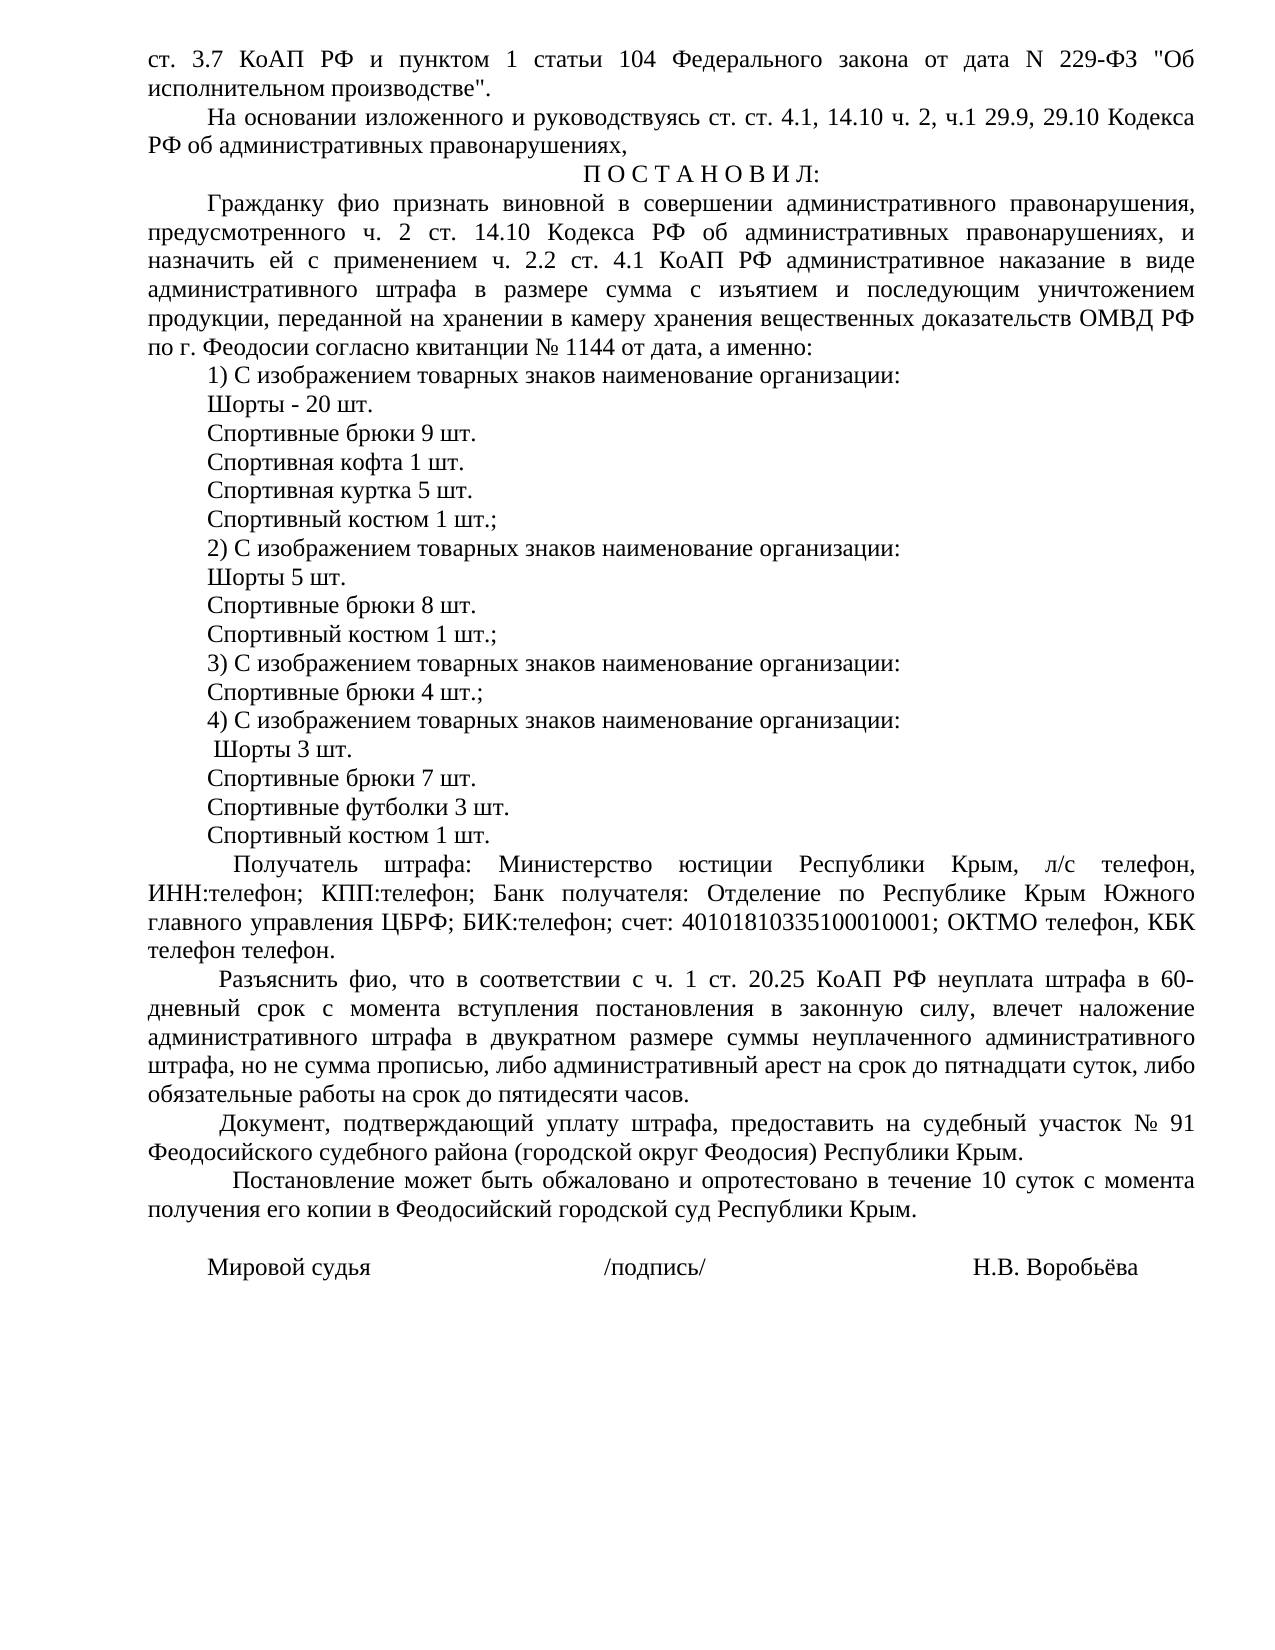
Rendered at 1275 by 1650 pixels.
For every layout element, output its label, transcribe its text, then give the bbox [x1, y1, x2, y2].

text 4) С изображением товарных знаков наименование организации: [148, 706, 1196, 734]
text Документ, подтверждающий уплату штрафа, предоставить на судебный участок № 91 Феодосийского судебного района (городской округ Феодосия) Республики Крым. [148, 1108, 1196, 1166]
text П О С Т А Н О В И Л: [148, 159, 1196, 188]
text Спортивные брюки 9 шт. [148, 418, 1196, 447]
text 1) С изображением товарных знаков наименование организации: [148, 361, 1196, 389]
text Гражданку фио признать виновной в совершении административного правонарушения, предусмотренного ч. 2 ст. 14.10 Кодекса РФ об административных правонарушениях, и назначить ей с применением ч. 2.2 ст. 4.1 КоАП РФ административное наказание в виде административного штрафа в размере сумма с изъятием и последующим уничтожением продукции, переданной на хранении в камеру хранения вещественных доказательств ОМВД РФ по г. Феодосии согласно квитанции № 1144 от дата, а именно: [148, 188, 1196, 361]
text Спортивный костюм 1 шт. [148, 821, 1196, 849]
text Спортивная куртка 5 шт. [148, 476, 1196, 504]
text На основании изложенного и руководствуясь ст. ст. 4.1, 14.10 ч. 2, ч.1 29.9, 29.10 Кодекса РФ об административных правонарушениях, [148, 102, 1196, 159]
text Спортивные футболки 3 шт. [148, 792, 1196, 821]
text Получатель штрафа: Министерство юстиции Республики Крым, л/с телефон, ИНН:телефон; КПП:телефон; Банк получателя: Отделение по Республике Крым Южного главного управления ЦБРФ; БИК:телефон; счет: 40101810335100010001; ОКТМО телефон, КБК телефон телефон. [148, 849, 1196, 964]
text Спортивные брюки 4 шт.; [148, 677, 1196, 706]
text Шорты 3 шт. [148, 734, 1196, 763]
text Спортивная кофта 1 шт. [148, 447, 1196, 476]
text Спортивный костюм 1 шт.; [148, 619, 1196, 648]
text Постановление может быть обжаловано и опротестовано в течение 10 суток с момента получения его копии в Феодосийский городской суд Республики Крым. [148, 1166, 1196, 1223]
text 3) С изображением товарных знаков наименование организации: [148, 648, 1196, 677]
text 2) С изображением товарных знаков наименование организации: [148, 533, 1196, 562]
text Спортивный костюм 1 шт.; [148, 504, 1196, 533]
text Разъяснить фио, что в соответствии с ч. 1 ст. 20.25 КоАП РФ неуплата штрафа в 60-дневный срок с момента вступления постановления в законную силу, влечет наложение административного штрафа в двукратном размере суммы неуплаченного административного штрафа, но не сумма прописью, либо административный арест на срок до пятнадцати суток, либо обязательные работы на срок до пятидесяти часов. [148, 964, 1196, 1108]
text Мировой судья /подпись/ Н.В. Воробьёва [148, 1252, 1196, 1281]
text Шорты 5 шт. [148, 562, 1196, 591]
text Спортивные брюки 8 шт. [148, 591, 1196, 619]
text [148, 44, 1196, 102]
text Спортивные брюки 7 шт. [148, 763, 1196, 792]
text Шорты - 20 шт. [148, 389, 1196, 418]
